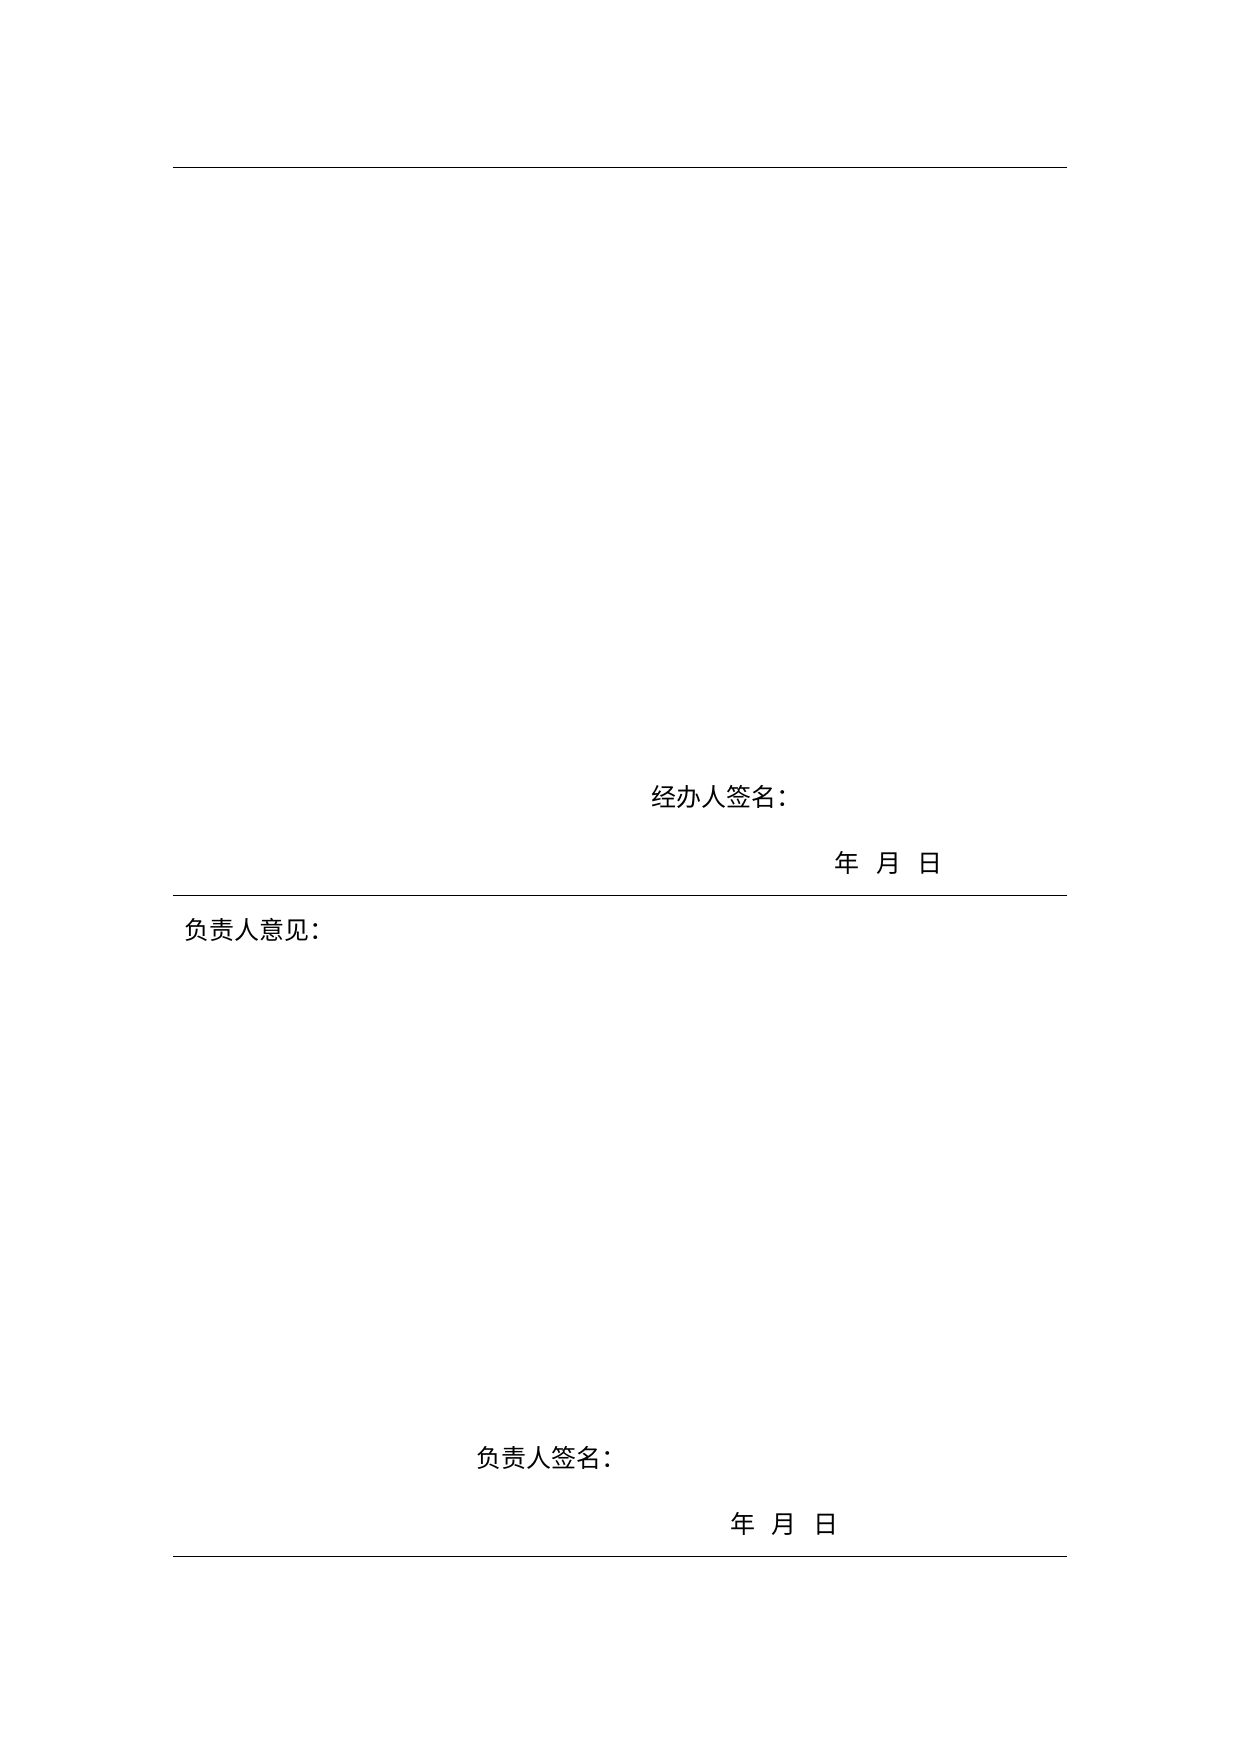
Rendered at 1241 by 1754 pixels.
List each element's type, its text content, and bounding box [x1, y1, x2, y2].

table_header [173, 168, 1067, 894]
table_cell 负责人意见： 负责人签名： 年 月 日 [173, 896, 1067, 1556]
